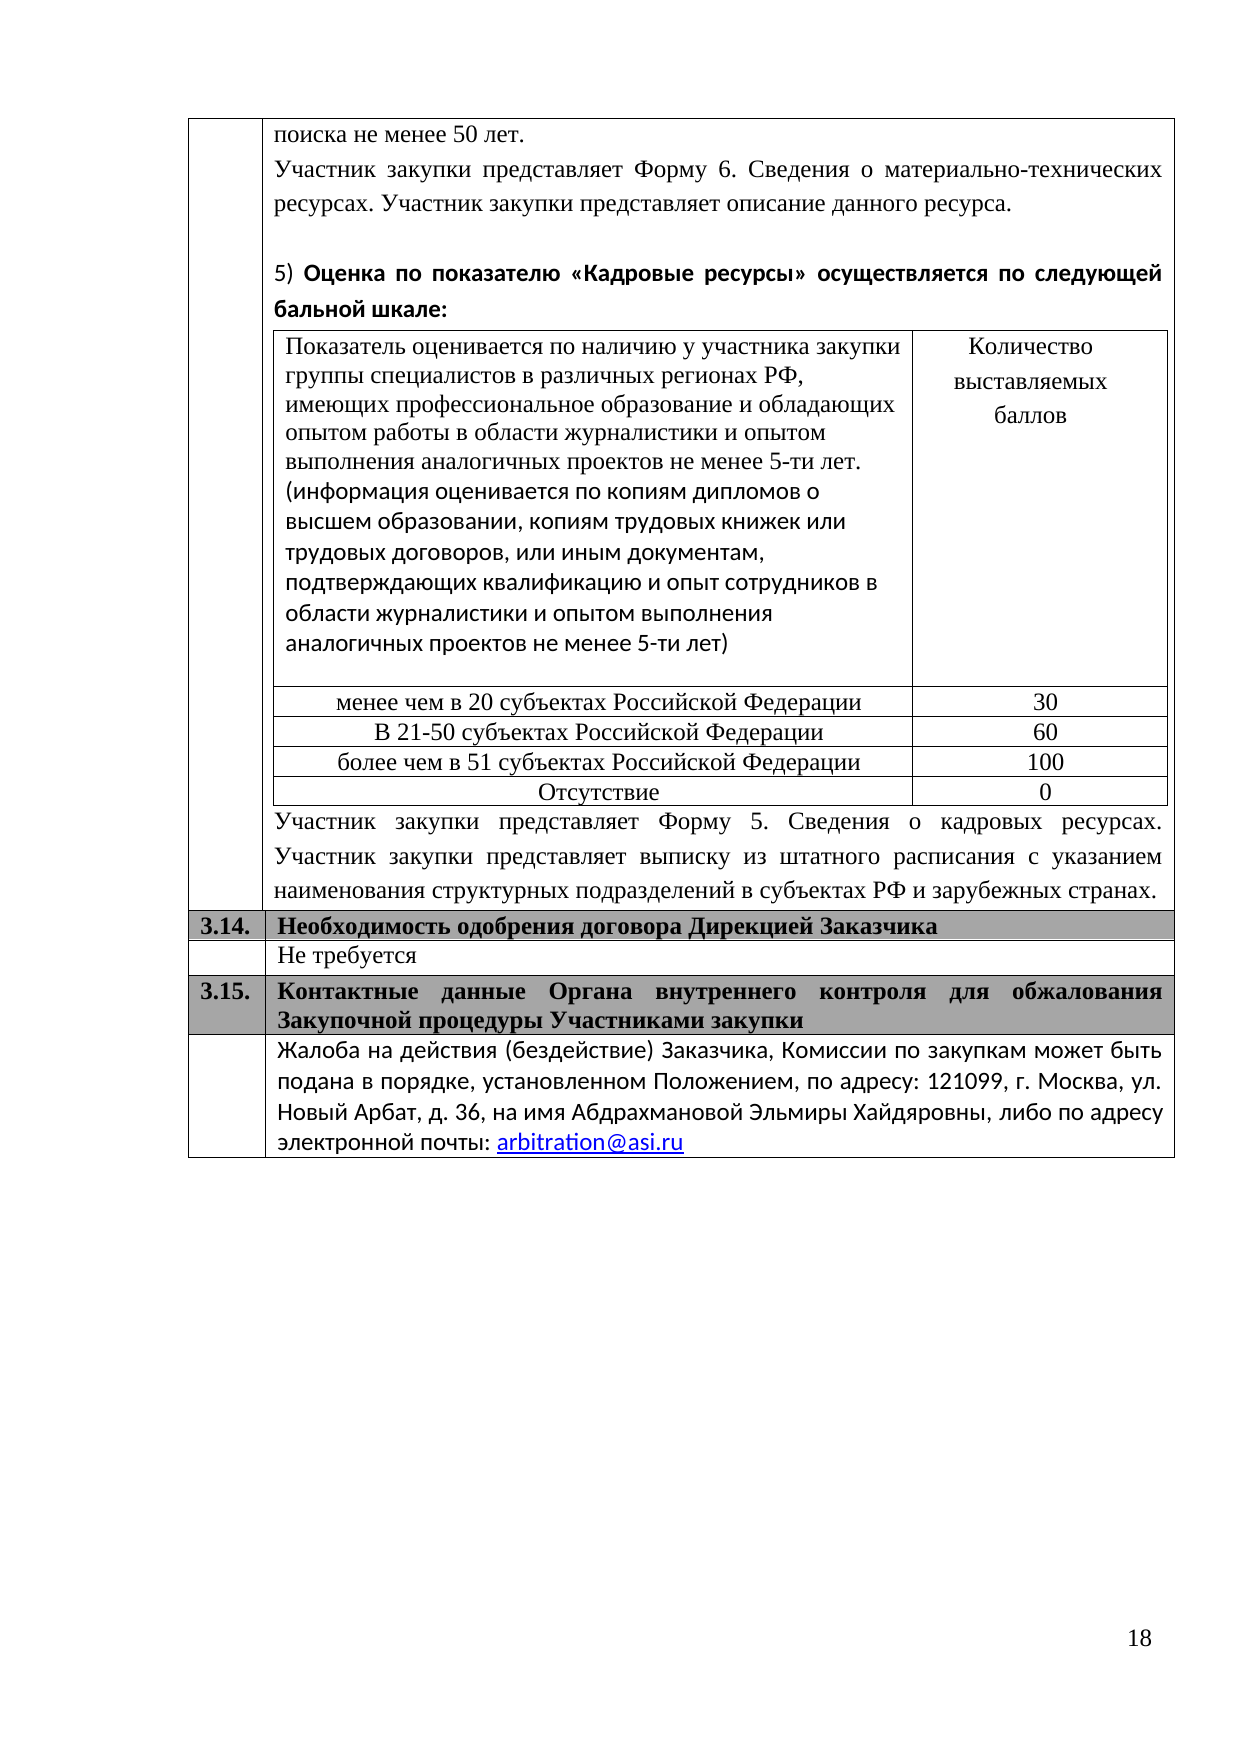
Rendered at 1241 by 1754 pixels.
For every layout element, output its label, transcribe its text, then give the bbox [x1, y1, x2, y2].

table_cell Необходимость одобрения договора Дирекцией Заказчика [266, 911, 1174, 939]
table_cell Контактные данные Органа внутреннего контроля для обжалования Закупочной процедуры Участниками закупки [266, 976, 1174, 1034]
table_cell 3.15. [189, 976, 265, 1034]
table_cell 3.14. [189, 911, 265, 939]
table_cell Жалоба на действия (бездействие) Заказчика, Комиссии по закупкам может быть подана в порядке, установленном Положением, по адресу: 121099, г. Москва, ул. Новый Арбат, д. 36, на имя Абдрахмановой Эльмиры Хайдяровны, либо по адресу электронной почты: arbitration@asi.ru [266, 1035, 1174, 1157]
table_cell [263, 119, 1174, 910]
table_cell [189, 119, 262, 910]
table_cell [189, 941, 265, 975]
table_cell [189, 1035, 265, 1157]
table_cell Не требуется [266, 941, 1174, 975]
